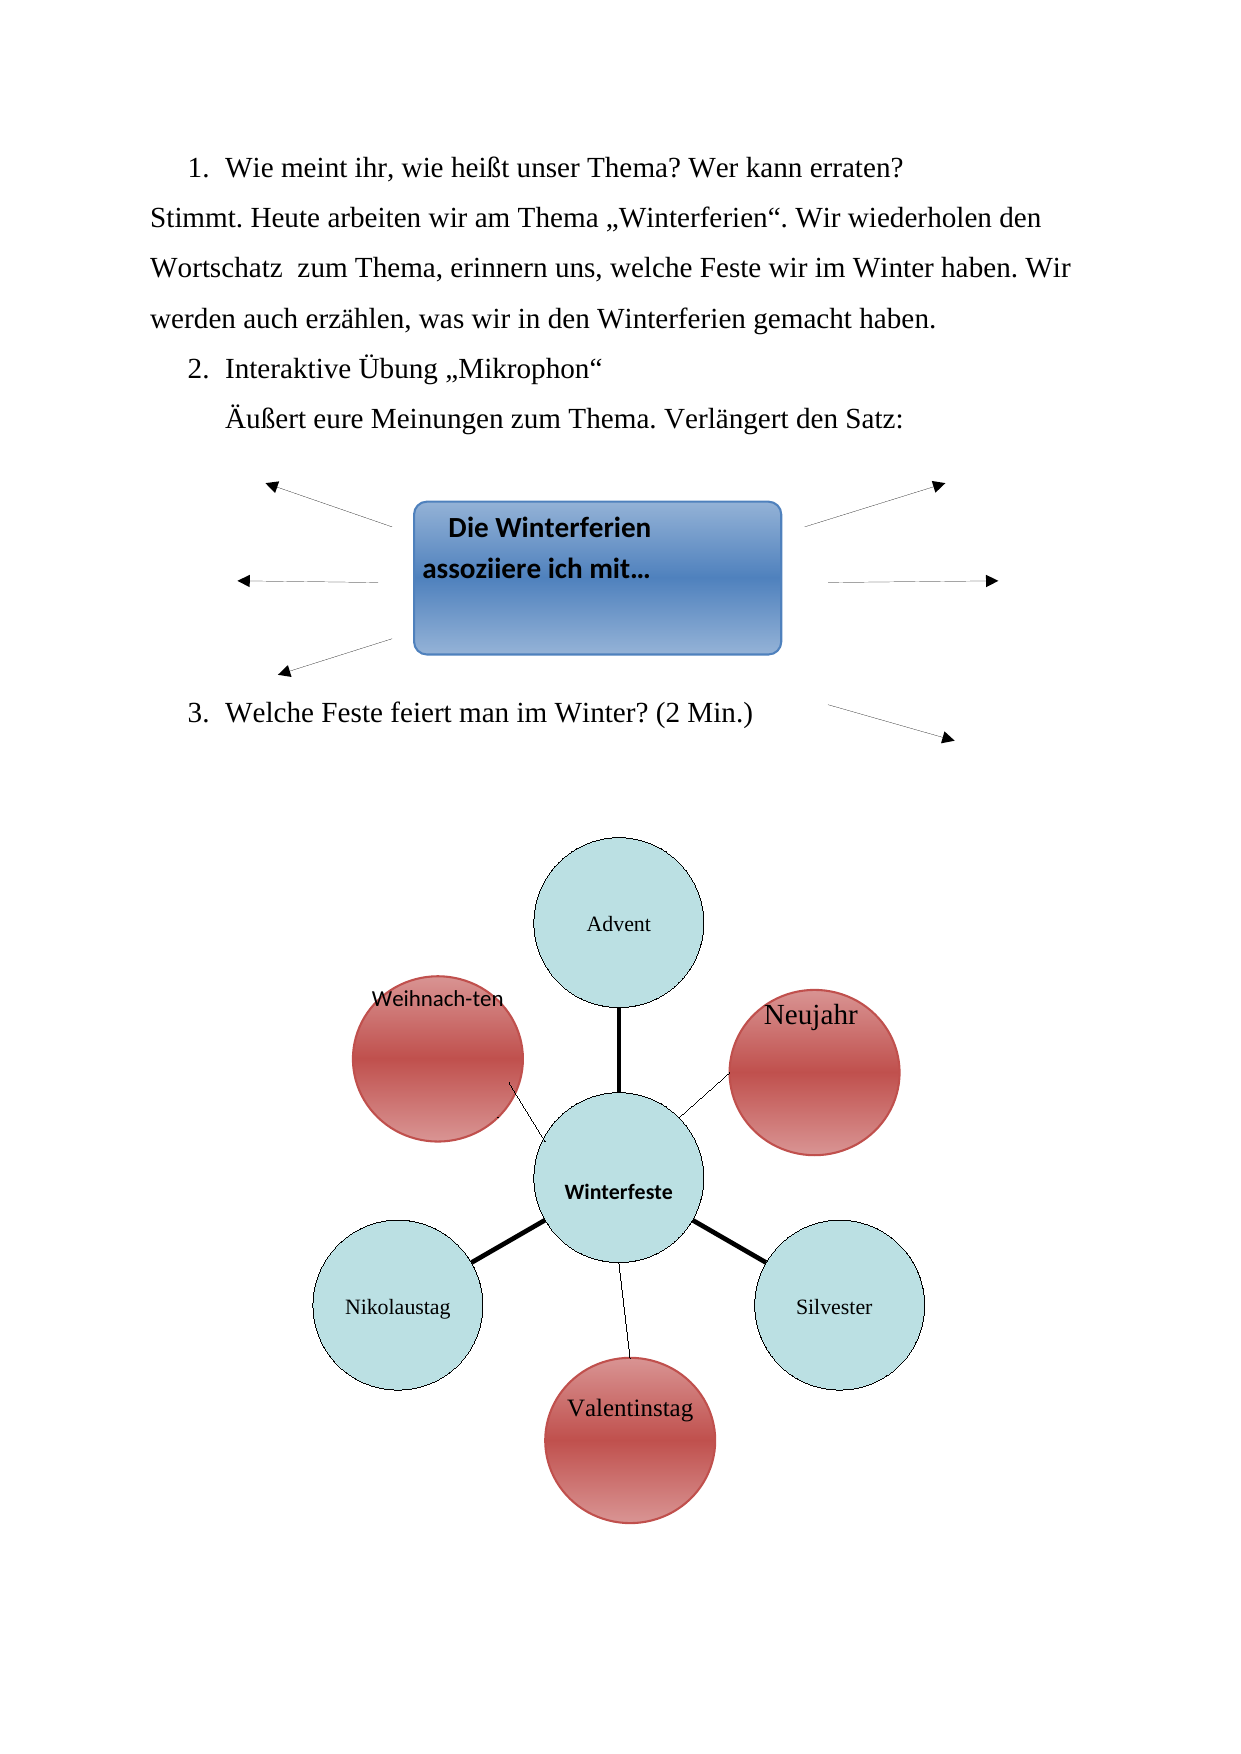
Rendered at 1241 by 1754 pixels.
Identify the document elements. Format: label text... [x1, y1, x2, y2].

text Stimmt. Heute arbeiten wir am Thema „Winterferien“. Wir wiederholen den Wortschatz zum Thema, erinnern uns, welche Feste wir im Winter haben. Wir werden auch erzählen, was wir in den Winterferien gemacht haben. [150, 200, 1090, 334]
list Welche Feste feiert man im Winter? (2 Min.) [187, 695, 1090, 729]
text Äußert eure Meinungen zum Thema. Verlängert den Satz: [225, 402, 1090, 435]
list Interaktive Übung „Mikrophon“ [187, 351, 1090, 385]
list Wie meint ihr, wie heißt unser Thema? Wer kann erraten? [187, 150, 1090, 183]
